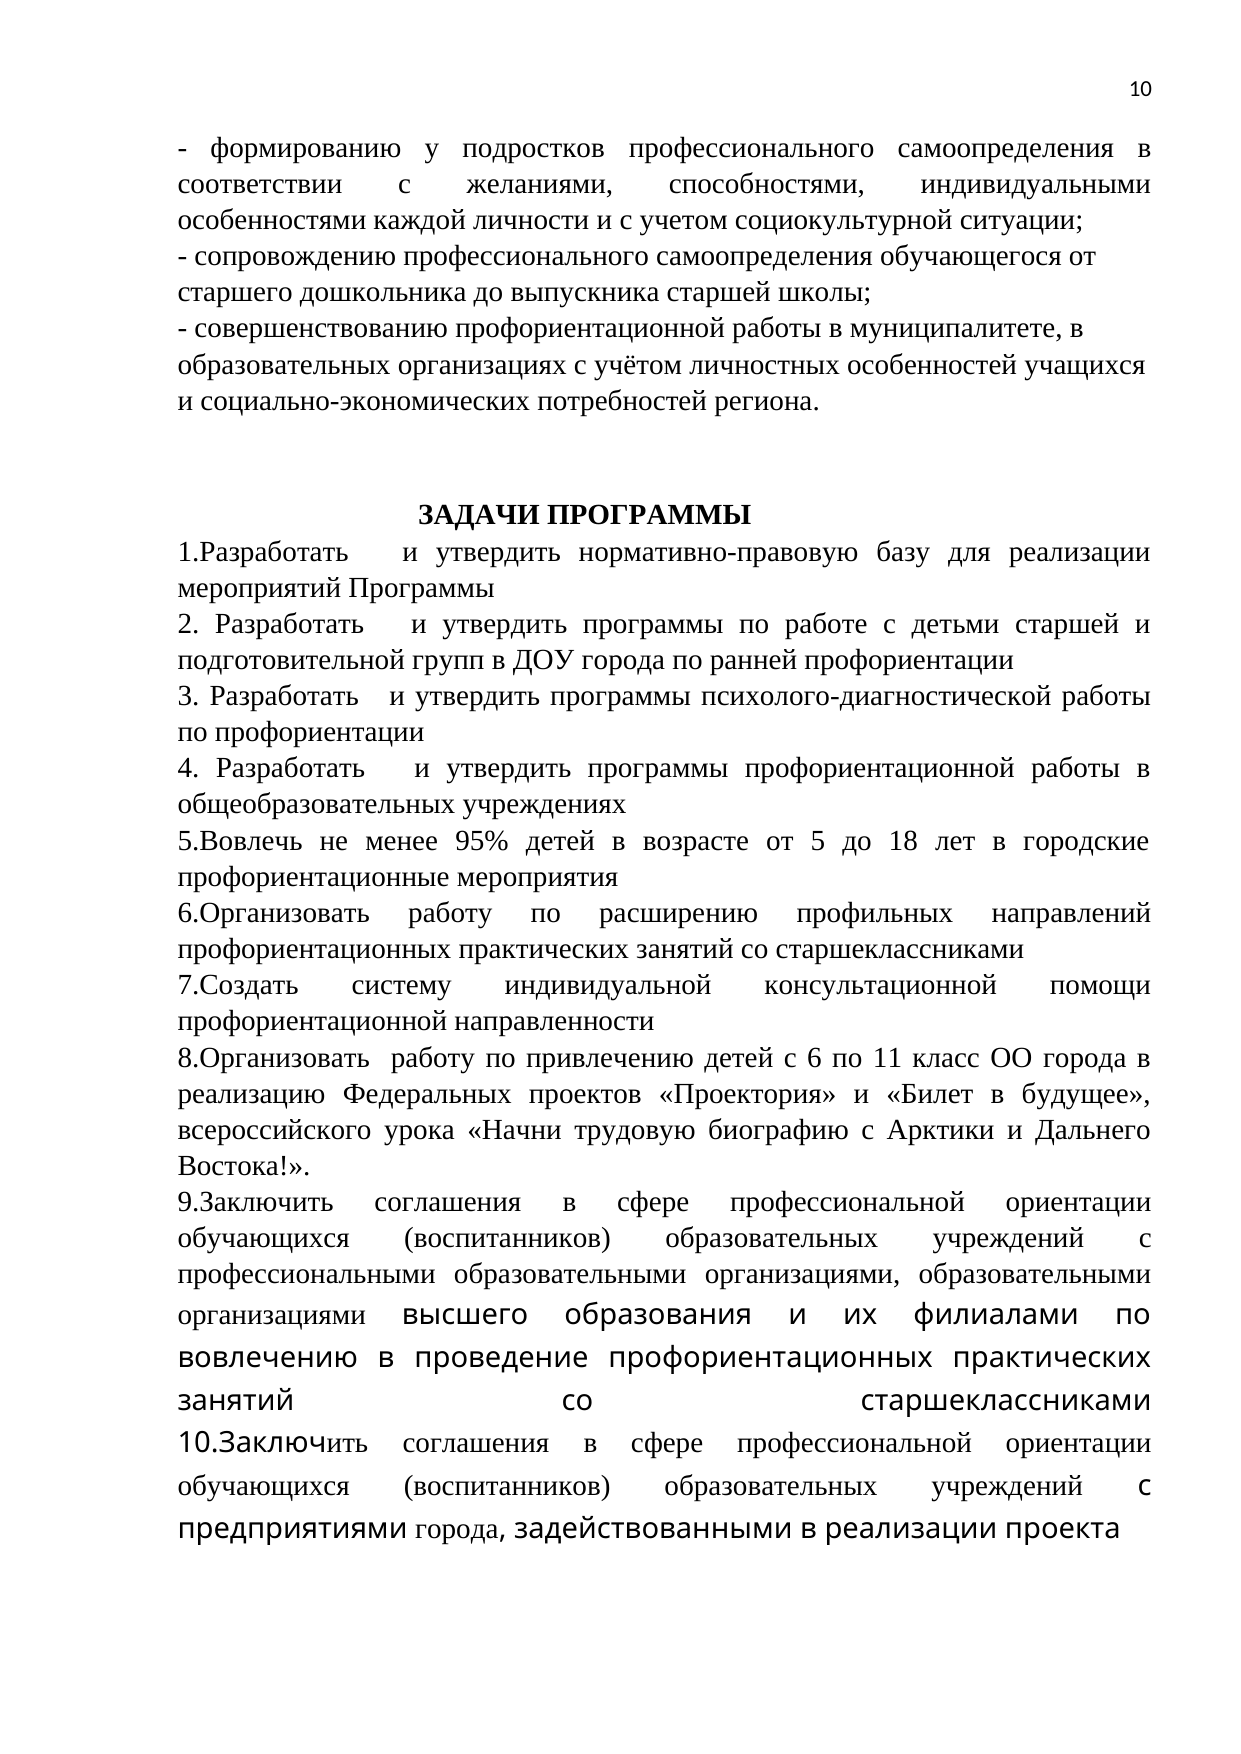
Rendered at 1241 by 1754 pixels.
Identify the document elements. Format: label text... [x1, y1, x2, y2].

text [177, 130, 1152, 236]
text 1.Разработать и утвердить нормативно-правовую базу для реализации мероприятий Программы [177, 534, 1152, 603]
text ЗАДАЧИ ПРОГРАММЫ [177, 497, 1152, 531]
text 3. Разработать и утвердить программы психолого-диагностической работы по профориентации [177, 678, 1152, 748]
text 5.Вовлечь не менее 95% детей в возрасте от 5 до 18 лет в городские профориентационные мероприятия [177, 823, 1152, 892]
text - сопровождению профессионального самоопределения обучающегося от старшего дошкольника до выпускника старшей школы; - совершенствованию профориентационной работы в муниципалитете, в образовательных организациях с учётом личностных особенностей учащихся и социально-экономических потребностей региона. [177, 238, 1152, 447]
text 8.Организовать работу по привлечению детей с 6 по 11 класс ОО города в реализацию Федеральных проектов «Проектория» и «Билет в будущее», всероссийского урока «Начни трудовую биографию с Арктики и Дальнего Востока!». 9.Заключить соглашения в сфере профессиональной ориентации обучающихся (воспитанников) образовательных учреждений с профессиональными образовательными организациями, образовательными организациями высшего образования и их филиалами по вовлечению в проведение профориентационных практических занятий со старшеклассниками 10.Заключить соглашения в сфере профессиональной ориентации обучающихся (воспитанников) образовательных учреждений с предприятиями города, задействованными в реализации проекта [177, 1040, 1152, 1547]
text 6.Организовать работу по расширению профильных направлений профориентационных практических занятий со старшеклассниками [177, 895, 1152, 965]
text 4. Разработать и утвердить программы профориентационной работы в общеобразовательных учреждениях [177, 751, 1152, 820]
text 7.Создать систему индивидуальной консультационной помощи профориентационной направленности [177, 967, 1152, 1037]
text 2. Разработать и утвердить программы по работе с детьми старшей и подготовительной групп в ДОУ города по ранней профориентации [177, 606, 1152, 676]
